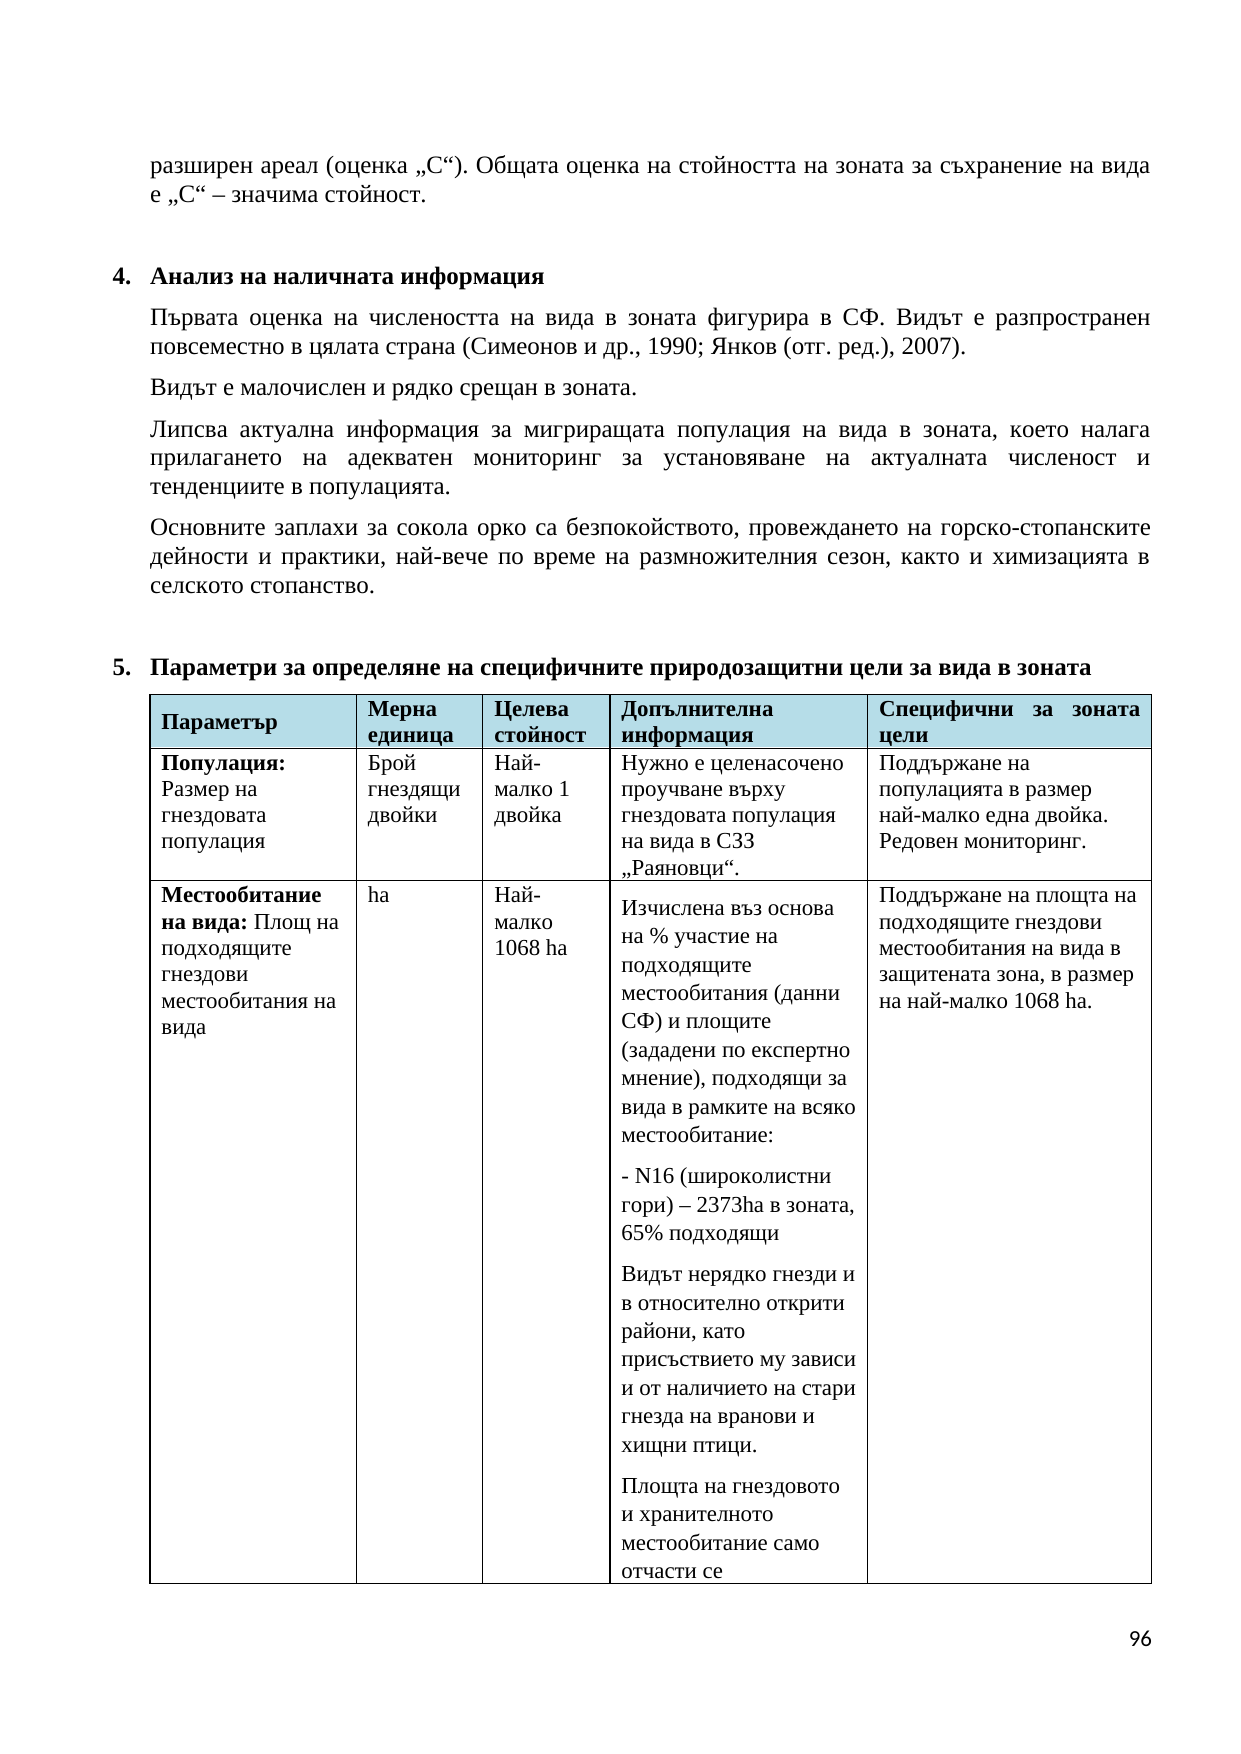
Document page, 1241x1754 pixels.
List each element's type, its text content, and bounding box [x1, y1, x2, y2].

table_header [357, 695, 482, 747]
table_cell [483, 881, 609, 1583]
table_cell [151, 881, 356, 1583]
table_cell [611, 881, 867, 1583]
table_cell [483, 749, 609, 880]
list Параметри за определяне на специфичните природозащитни цели за вида в зоната [112, 652, 1152, 681]
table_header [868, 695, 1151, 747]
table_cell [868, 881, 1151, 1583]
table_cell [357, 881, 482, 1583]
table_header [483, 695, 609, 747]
list Анализ на наличната информация [112, 261, 1152, 290]
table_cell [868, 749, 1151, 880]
text Липсва актуална информация за мигриращата популация на вида в зоната, което налага прилагането на адекватен мониторинг за установяване на актуалната численост и тенденциите в популацията. [150, 414, 1152, 500]
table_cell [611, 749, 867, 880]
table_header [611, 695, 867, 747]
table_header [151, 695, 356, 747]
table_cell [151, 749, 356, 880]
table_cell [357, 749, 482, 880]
text Видът е малочислен и рядко срещан в зоната. [150, 372, 1152, 401]
text Основните заплахи за сокола орко са безпокойството, провеждането на горско-стопанските дейности и практики, най-вече по време на размножителния сезон, както и химизацията в селското стопанство. [150, 512, 1152, 599]
text Първата оценка на числеността на вида в зоната фигурира в СФ. Видът е разпространен повсеместно в цялата страна (Симеонов и др., 1990; Янков (отг. ред.), 2007). [150, 302, 1152, 360]
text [150, 150, 1152, 207]
